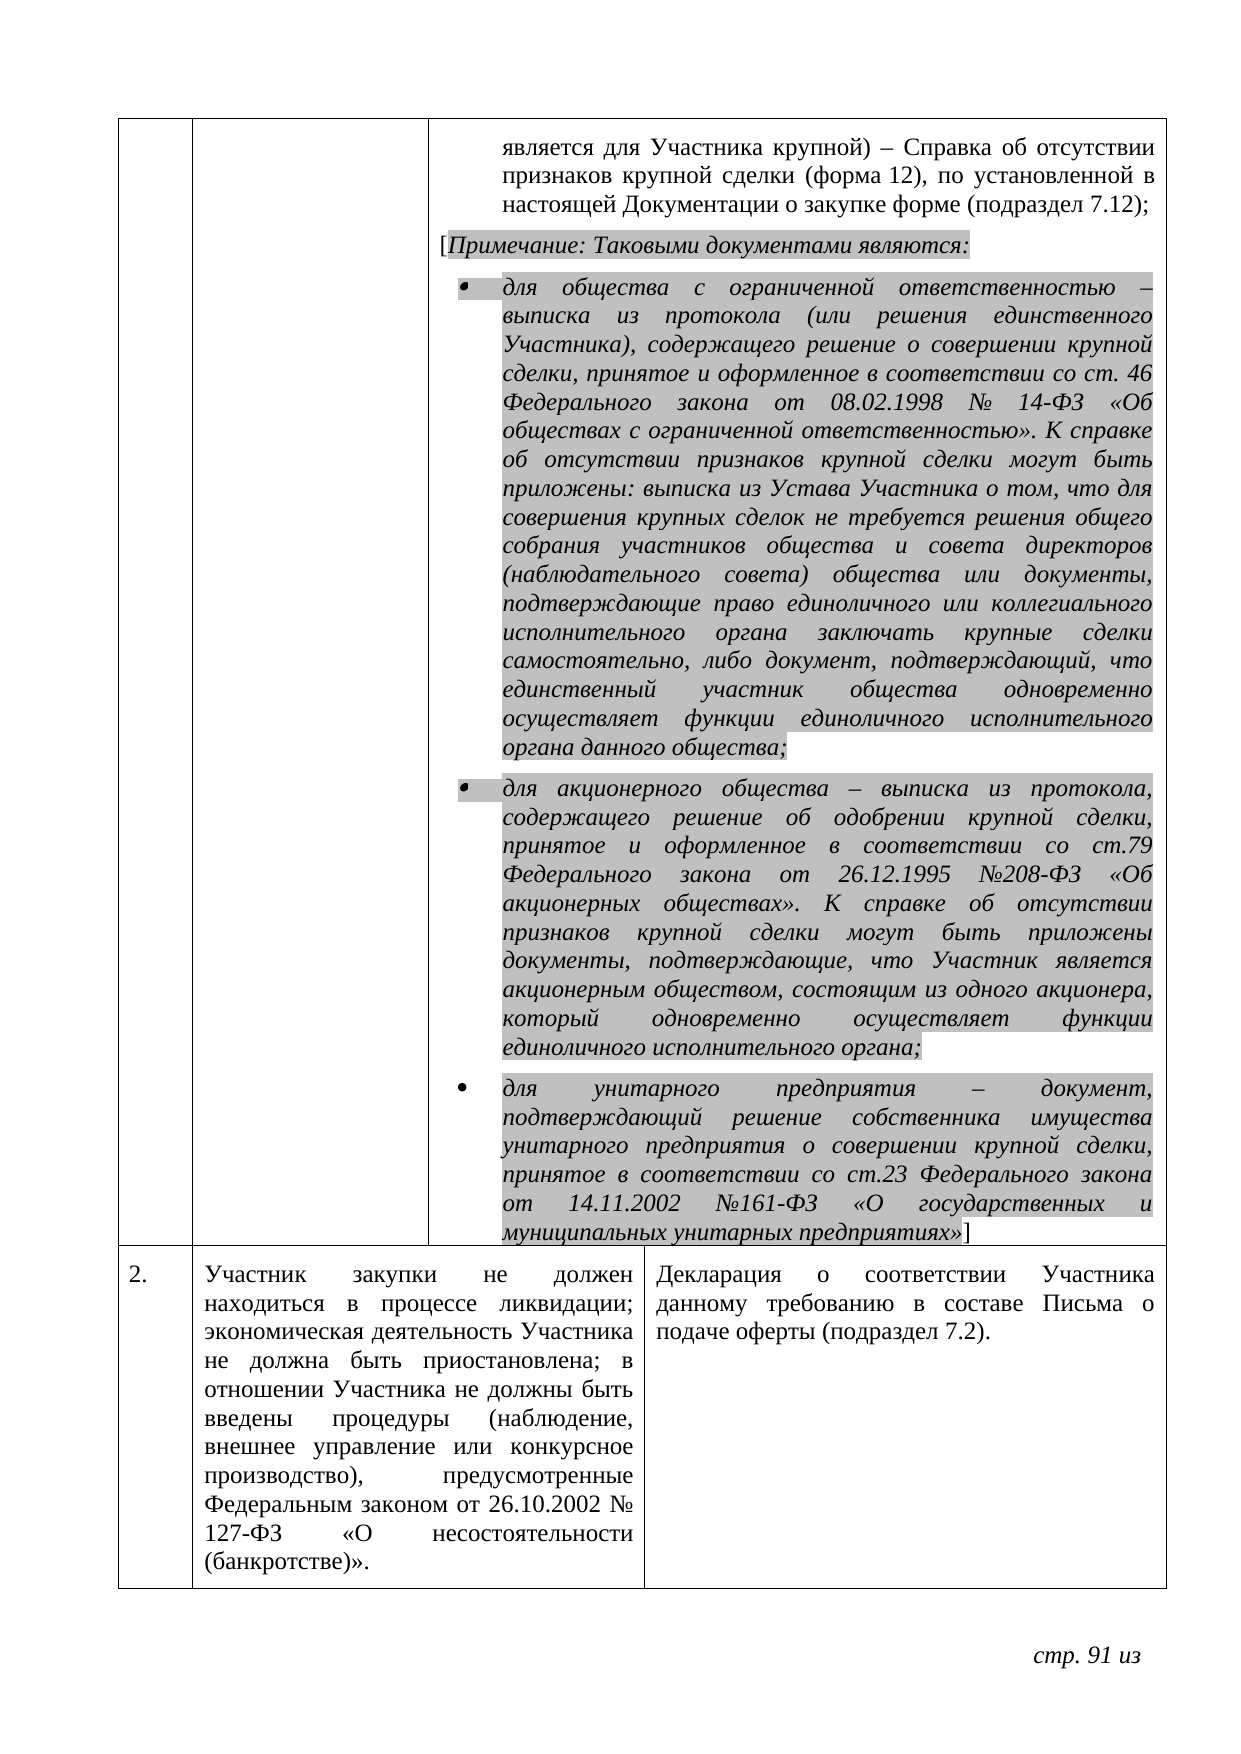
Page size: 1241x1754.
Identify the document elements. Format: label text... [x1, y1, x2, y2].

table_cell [193, 119, 428, 1245]
table_cell Участник закупки не должен находиться в процессе ликвидации; экономическая деятельность Участника не должна быть приостановлена; в отношении Участника не должны быть введены процедуры (наблюдение, внешнее управление или конкурсное производство), предусмотренные Федеральным законом от 26.10.2002 № 127-ФЗ «О несостоятельности (банкротстве)». [193, 1246, 644, 1588]
table_cell [119, 1246, 192, 1588]
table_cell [429, 119, 1166, 1245]
table_cell Декларация о соответствии Участника данному требованию в составе Письма о подаче оферты (подраздел 7.2). [645, 1246, 1166, 1588]
table_cell [119, 119, 192, 1245]
